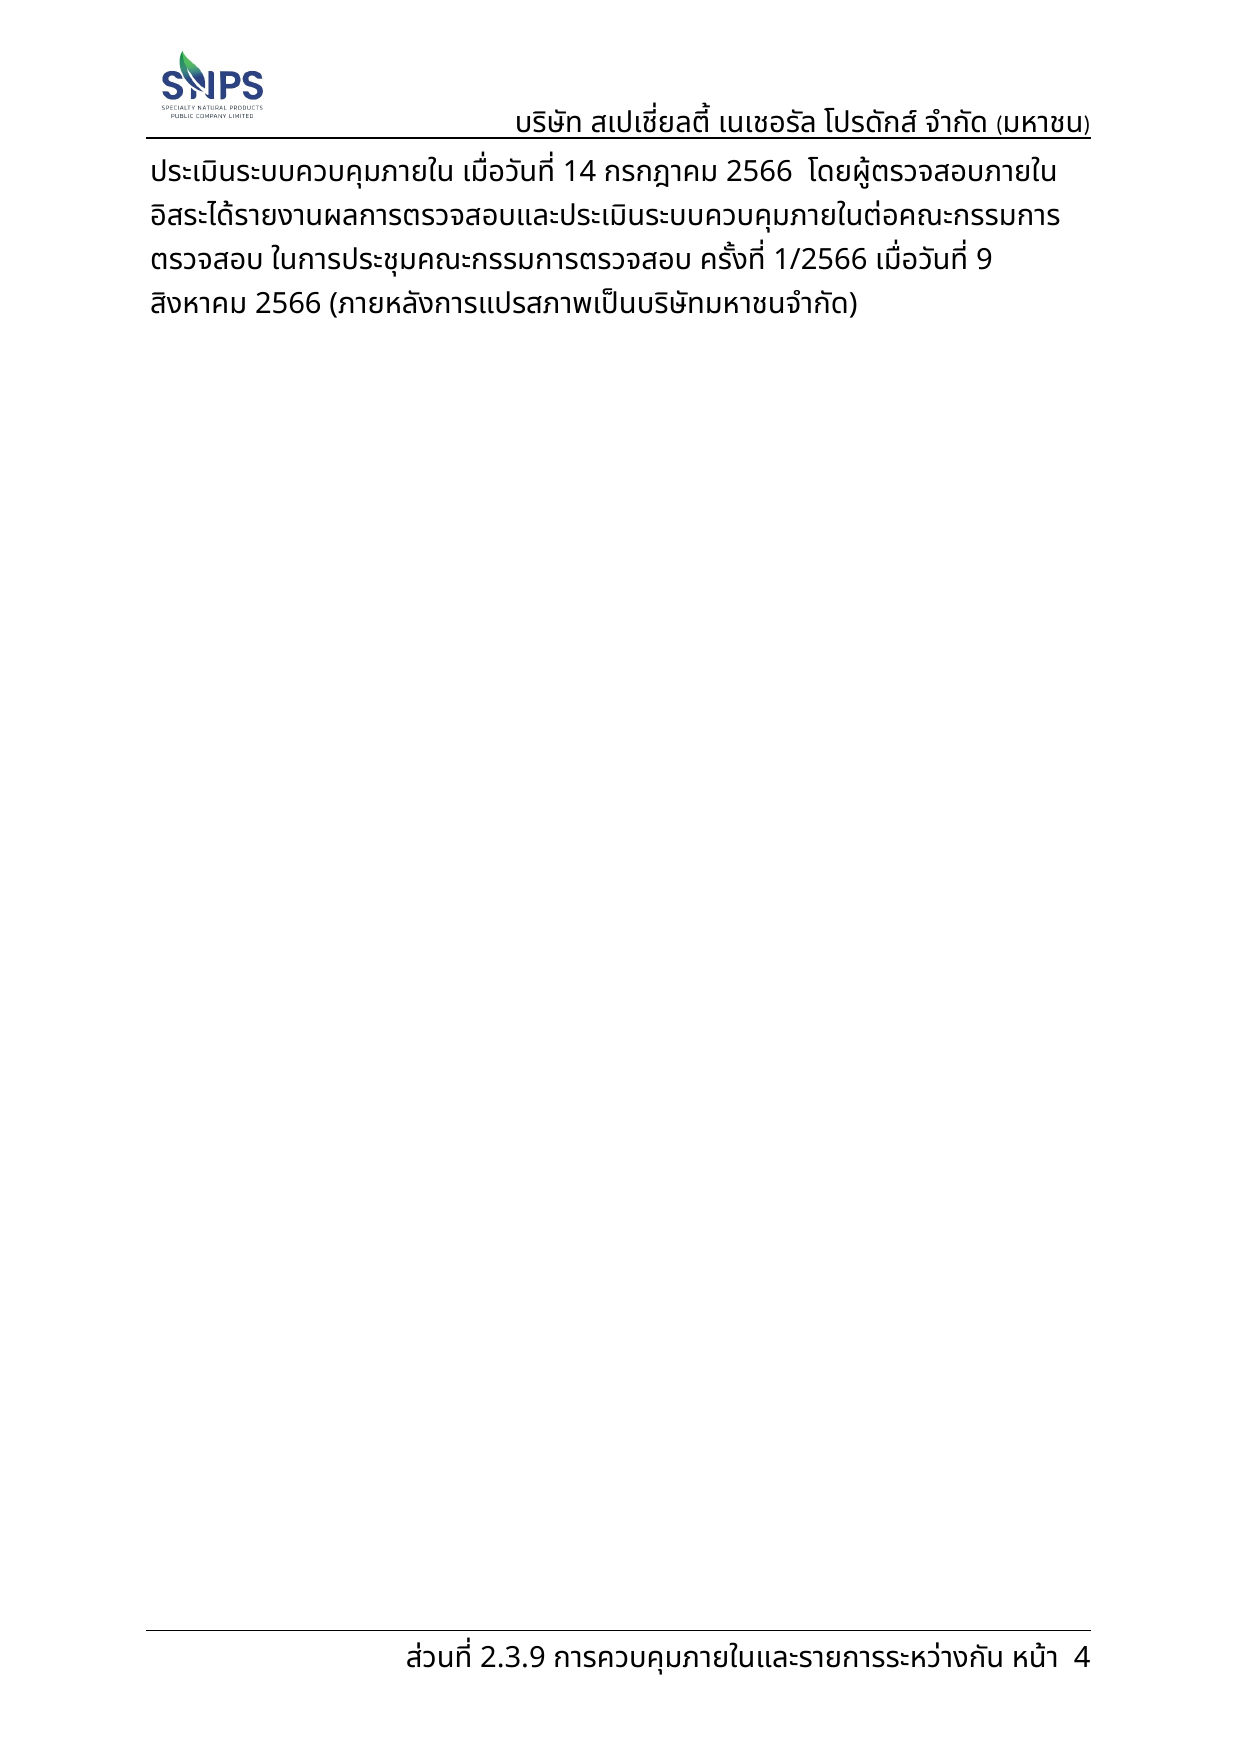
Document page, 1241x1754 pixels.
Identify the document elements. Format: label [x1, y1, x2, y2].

picture [149, 45, 274, 131]
text [150, 150, 1090, 327]
